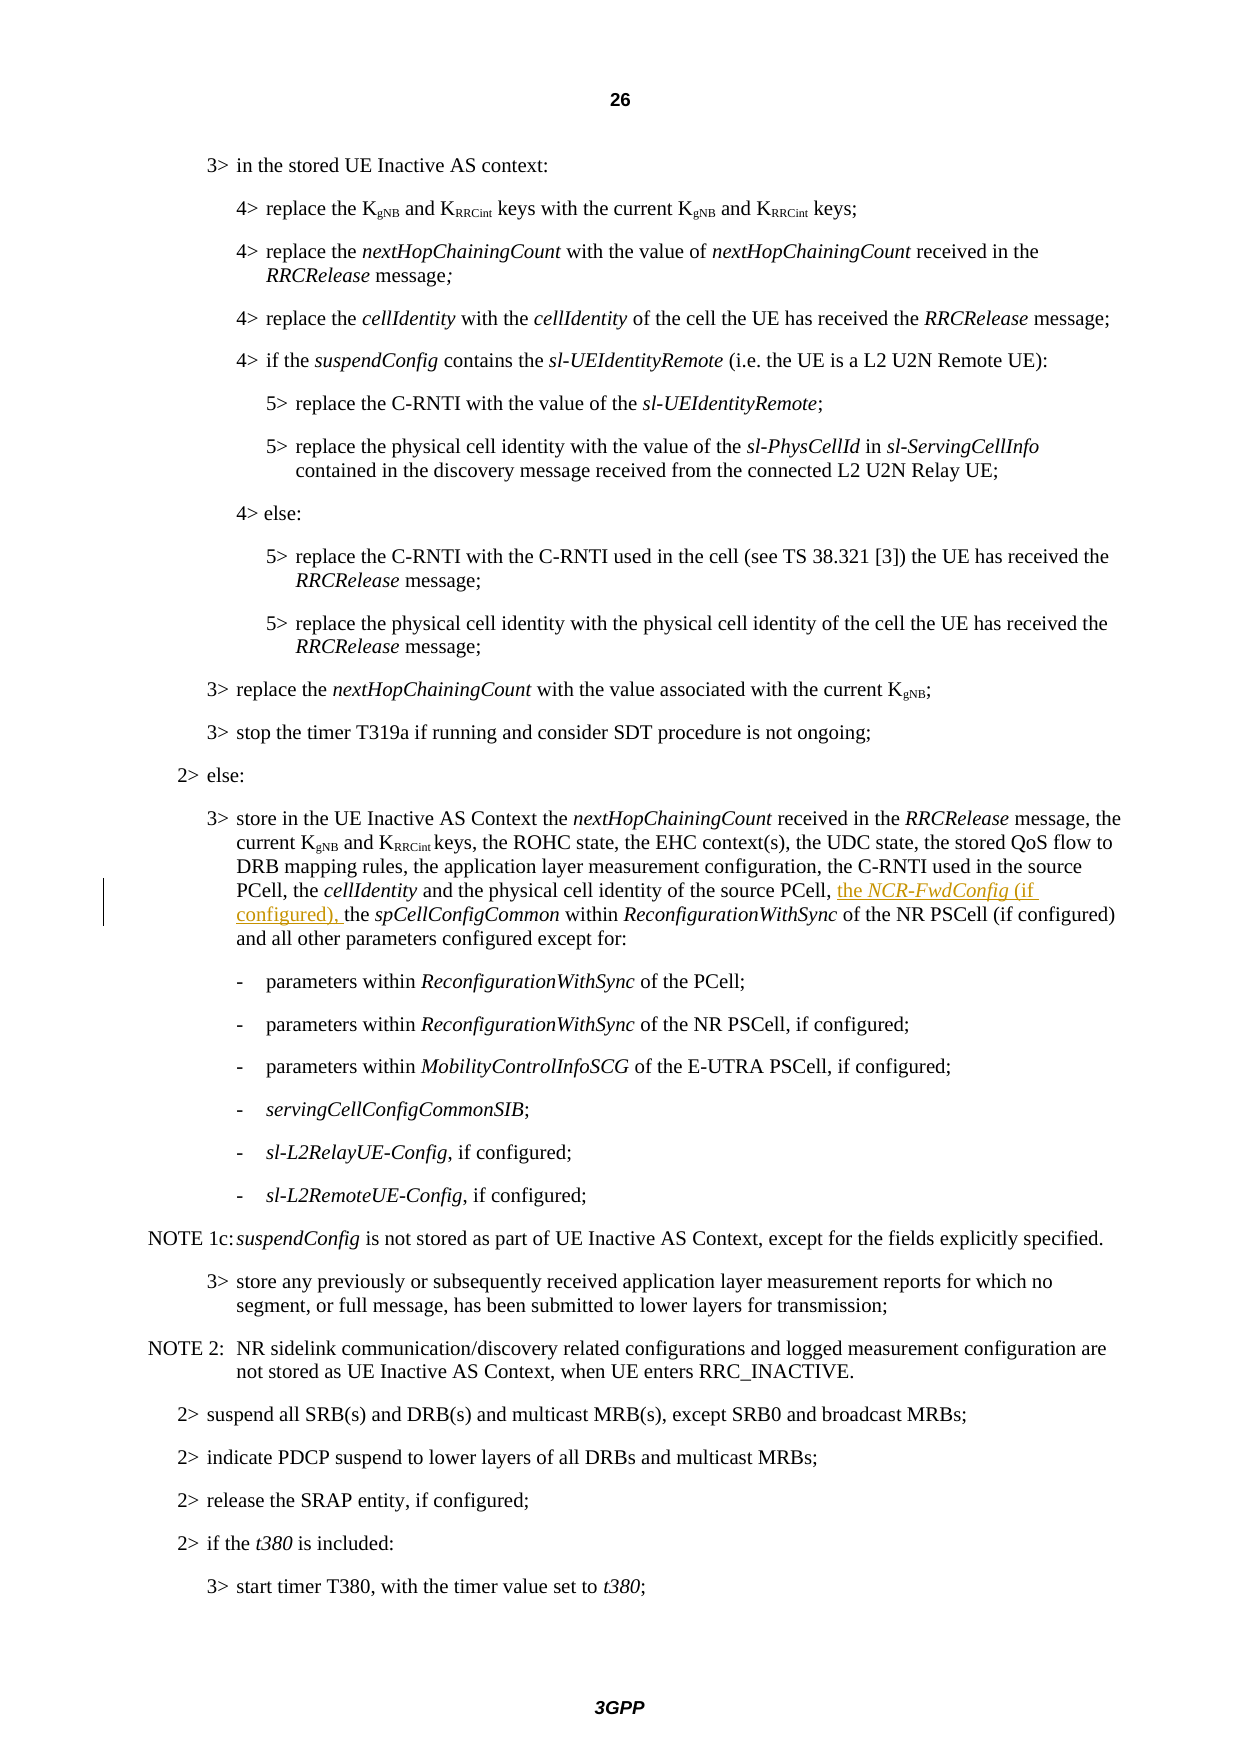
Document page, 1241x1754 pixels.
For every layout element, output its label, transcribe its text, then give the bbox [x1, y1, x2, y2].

text 4> if the suspendConfig contains the sl-UEIdentityRemote (i.e. the UE is a L2 U2N Remote UE): [236, 348, 1122, 372]
text 4> replace the cellIdentity with the cellIdentity of the cell the UE has received the RRCRelease message; [236, 305, 1122, 329]
text NOTE 1c: suspendConfig is not stored as part of UE Inactive AS Context, except for the fields explicitly specified. [148, 1226, 1122, 1250]
text 4> replace the nextHopChainingCount with the value of nextHopChainingCount received in the RRCRelease message; [236, 238, 1122, 287]
text 2> else: [177, 763, 1122, 787]
text 5> replace the C-RNTI with the value of the sl-UEIdentityRemote; [266, 391, 1122, 415]
text - sl-L2RelayUE-Config, if configured; [236, 1140, 1122, 1164]
text 3> start timer T380, with the timer value set to t380; [207, 1573, 1122, 1598]
text - parameters within ReconfigurationWithSync of the PCell; [236, 969, 1122, 993]
text 2> indicate PDCP suspend to lower layers of all DRBs and multicast MRBs; [177, 1445, 1122, 1469]
text - sl-L2RemoteUE-Config, if configured; [236, 1183, 1122, 1207]
text 2> release the SRAP entity, if configured; [177, 1488, 1122, 1512]
text 3> store any previously or subsequently received application layer measurement reports for which no segment, or full message, has been submitted to lower layers for transmission; [207, 1268, 1122, 1317]
text 3> replace the nextHopChainingCount with the value associated with the current KgNB; [207, 677, 1122, 701]
text 3> stop the timer T319a if running and consider SDT procedure is not ongoing; [207, 720, 1122, 744]
text - servingCellConfigCommonSIB; [236, 1097, 1122, 1121]
text 5> replace the C-RNTI with the C-RNTI used in the cell (see TS 38.321 [3]) the UE has received the RRCRelease message; [266, 543, 1122, 592]
text 2> if the t380 is included: [177, 1531, 1122, 1555]
text 3> store in the UE Inactive AS Context the nextHopChainingCount received in the RRCRelease message, the current KgNB and KRRCint keys, the ROHC state, the EHC context(s), the UDC state, the stored QoS flow to DRB mapping rules, the application layer measurement configuration, the C-RNTI used in the source PCell, the cellIdentity and the physical cell identity of the source PCell, the spCellConfigCommon within ReconfigurationWithSync of the NR PSCell (if configured) and all other parameters configured except for: [207, 806, 1122, 950]
text 5> replace the physical cell identity with the physical cell identity of the cell the UE has received the RRCRelease message; [266, 610, 1122, 658]
text 2> suspend all SRB(s) and DRB(s) and multicast MRB(s), except SRB0 and broadcast MRBs; [177, 1402, 1122, 1426]
text 3> in the stored UE Inactive AS context: [207, 153, 1122, 177]
text 4> else: [236, 501, 1122, 525]
text - parameters within MobilityControlInfoSCG of the E-UTRA PSCell, if configured; [236, 1054, 1122, 1078]
text NOTE 2: NR sidelink communication/discovery related configurations and logged measurement configuration are not stored as UE Inactive AS Context, when UE enters RRC_INACTIVE. [148, 1335, 1122, 1383]
text - parameters within ReconfigurationWithSync of the NR PSCell, if configured; [236, 1012, 1122, 1036]
text 5> replace the physical cell identity with the value of the sl-PhysCellId in sl-ServingCellInfo contained in the discovery message received from the connected L2 U2N Relay UE; [266, 434, 1122, 482]
text 4> replace the KgNB and KRRCint keys with the current KgNB and KRRCint keys; [236, 196, 1122, 220]
